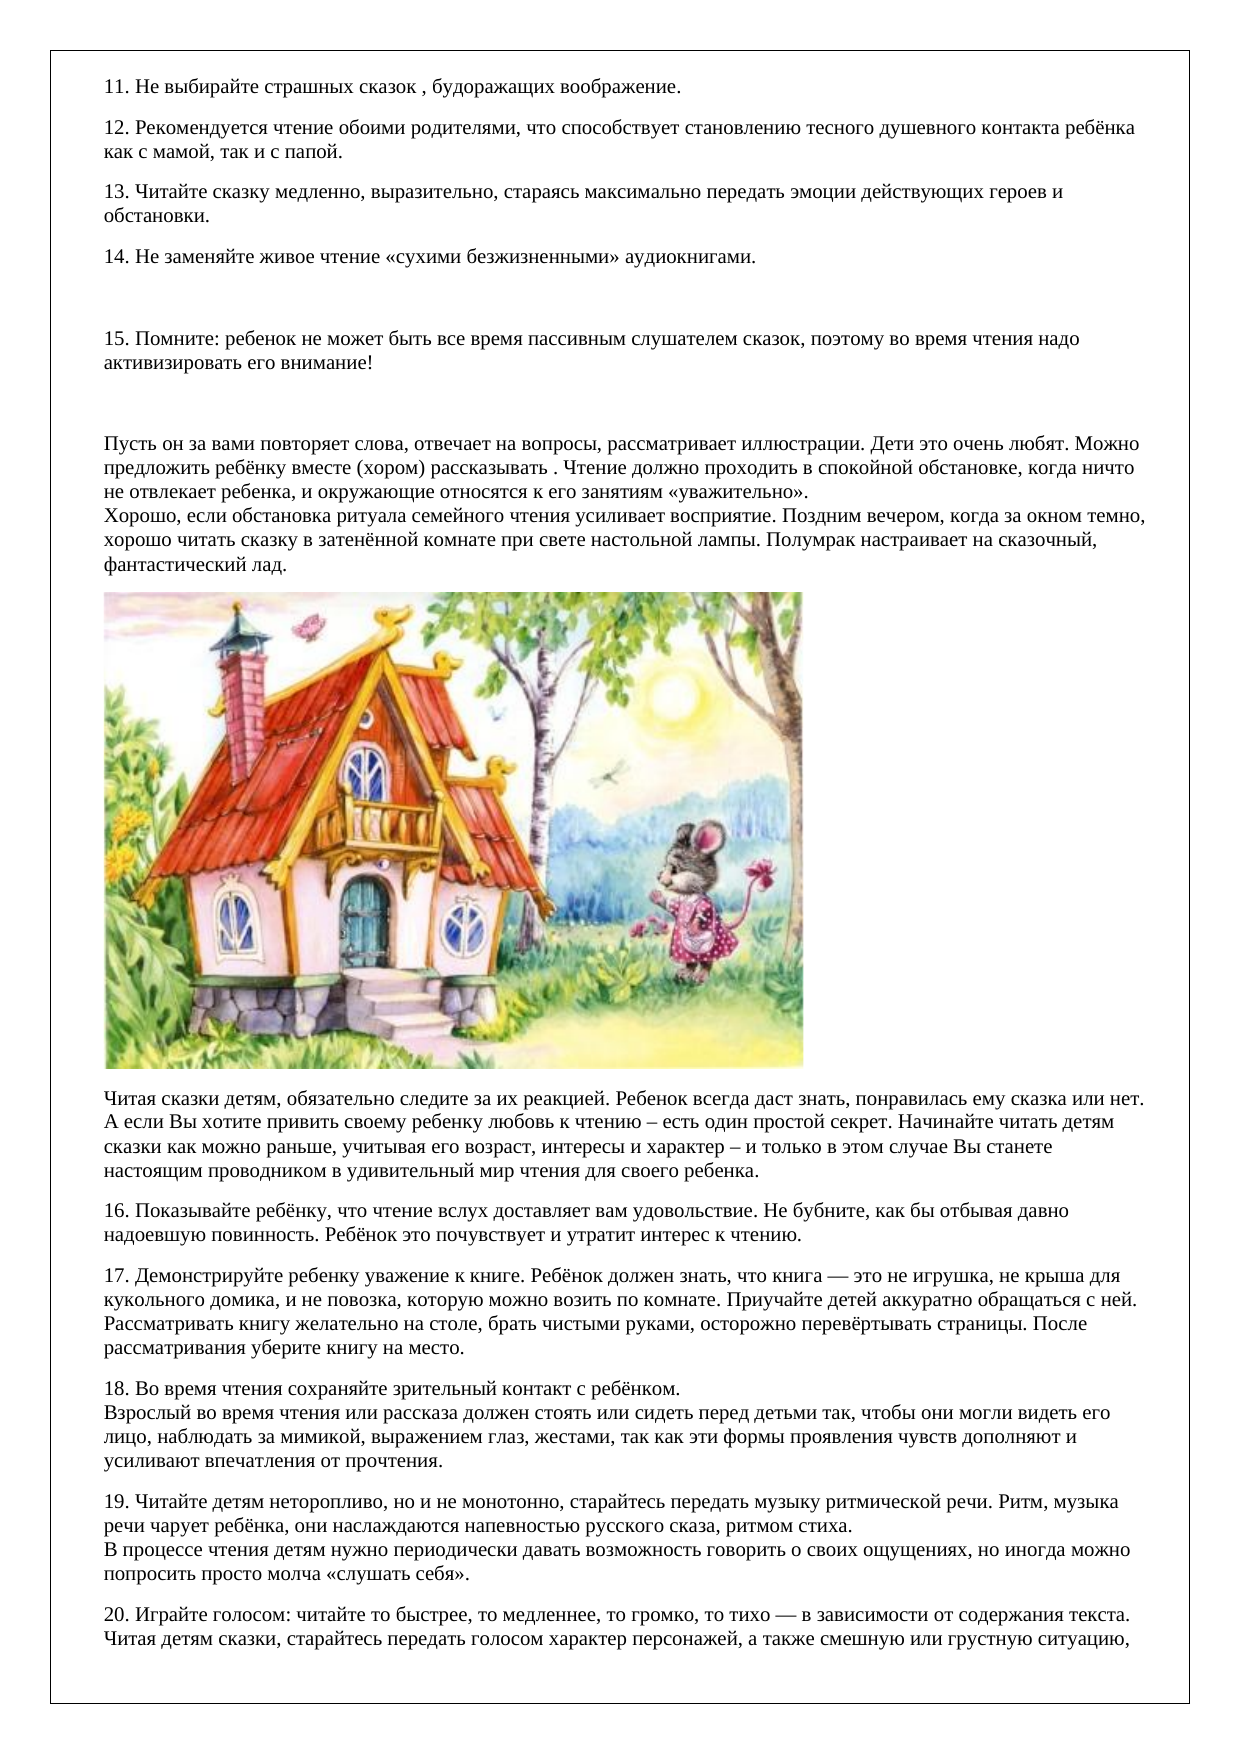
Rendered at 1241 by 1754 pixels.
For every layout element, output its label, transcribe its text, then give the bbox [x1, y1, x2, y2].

text 13. Читайте сказку медленно, выразительно, стараясь максимально передать эмоции действующих героев и обстановки. [103, 179, 1152, 227]
text Читая сказки детям, обязательно следите за их реакцией. Ребенок всегда даст знать, понравилась ему сказка или нет. А если Вы хотите привить своему ребенку любовь к чтению – есть один простой секрет. Начинайте читать детям сказки как можно раньше, учитывая его возраст, интересы и характер – и только в этом случае Вы станете настоящим проводником в удивительный мир чтения для своего ребенка. [103, 1085, 1152, 1182]
text 17. Демонстрируйте ребенку уважение к книге. Ребёнок должен знать, что книга — это не игрушка, не крыша для кукольного домика, и не повозка, которую можно возить по комнате. Приучайте детей аккуратно обращаться с ней. Рассматривать книгу желательно на столе, брать чистыми руками, осторожно перевёртывать страницы. После рассматривания уберите книгу на место. [103, 1263, 1152, 1359]
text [103, 1602, 1152, 1650]
text 11. Не выбирайте страшных сказок , будоражащих воображение. [103, 74, 1152, 98]
picture [103, 592, 804, 1069]
text 12. Рекомендуется чтение обоими родителями, что способствует становлению тесного душевного контакта ребёнка как с мамой, так и с папой. [103, 114, 1152, 163]
text Пусть он за вами повторяет слова, отвечает на вопросы, рассматривает иллюстрации. Дети это очень любят. Можно предложить ребёнку вместе (хором) рассказывать . Чтение должно проходить в спокойной обстановке, когда ничто не отвлекает ребенка, и окружающие относятся к его занятиям «уважительно». Хорошо, если обстановка ритуала семейного чтения усиливает восприятие. Поздним вечером, когда за окном темно, хорошо читать сказку в затенённой комнате при свете настольной лампы. Полумрак настраивает на сказочный, фантастический лад. [103, 431, 1152, 576]
text 16. Показывайте ребёнку, что чтение вслух доставляет вам удовольствие. Не бубните, как бы отбывая давно надоевшую повинность. Ребёнок это почувствует и утратит интерес к чтению. [103, 1198, 1152, 1246]
text 18. Во время чтения сохраняйте зрительный контакт с ребёнком. Взрослый во время чтения или рассказа должен стоять или сидеть перед детьми так, чтобы они могли видеть его лицо, наблюдать за мимикой, выражением глаз, жестами, так как эти формы проявления чувств дополняют и усиливают впечатления от прочтения. [103, 1376, 1152, 1472]
text 15. Помните: ребенок не может быть все время пассивным слушателем сказок, поэтому во время чтения надо активизировать его внимание! [103, 326, 1152, 374]
text 19. Читайте детям неторопливо, но и не монотонно, старайтесь передать музыку ритмической речи. Ритм, музыка речи чарует ребёнка, они наслаждаются напевностью русского сказа, ритмом стиха. В процессе чтения детям нужно периодически давать возможность говорить о своих ощущениях, но иногда можно попросить просто молча «слушать себя». [103, 1489, 1152, 1585]
text 14. Не заменяйте живое чтение «сухими безжизненными» аудиокнигами. [103, 244, 1152, 268]
